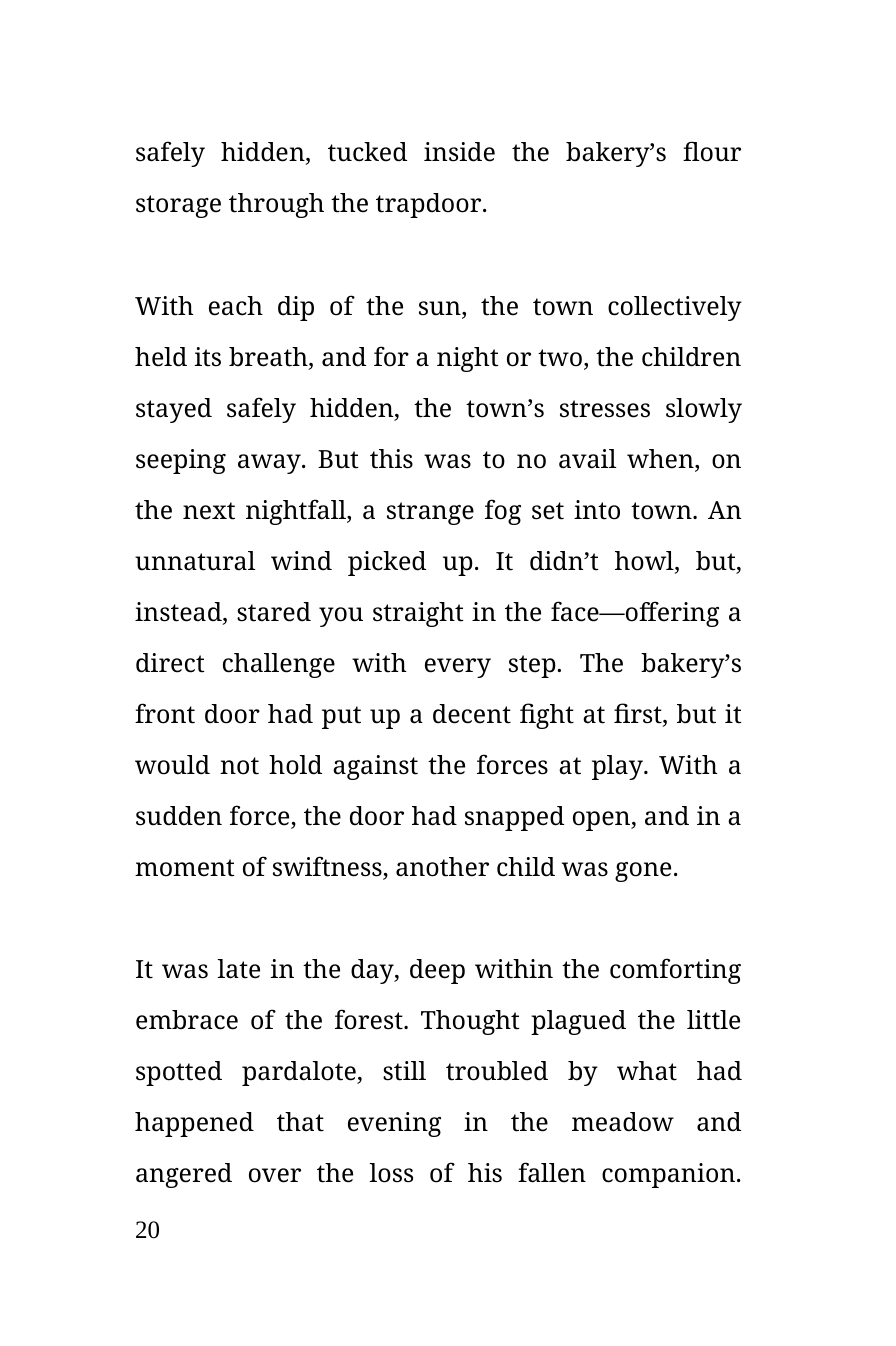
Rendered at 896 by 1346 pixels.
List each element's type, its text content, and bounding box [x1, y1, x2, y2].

text With each dip of the sun, the town collectively held its breath, and for a night or two, the children stayed safely hidden, the town’s stresses slowly seeping away. But this was to no avail when, on the next nightfall, a strange fog set into town. An unnatural wind picked up. It didn’t howl, but, instead, stared you straight in the face—offering a direct challenge with every step. The bakery’s front door had put up a decent fight at first, but it would not hold against the forces at play. With a sudden force, the door had snapped open, and in a moment of swiftness, another child was gone. [135, 288, 742, 884]
